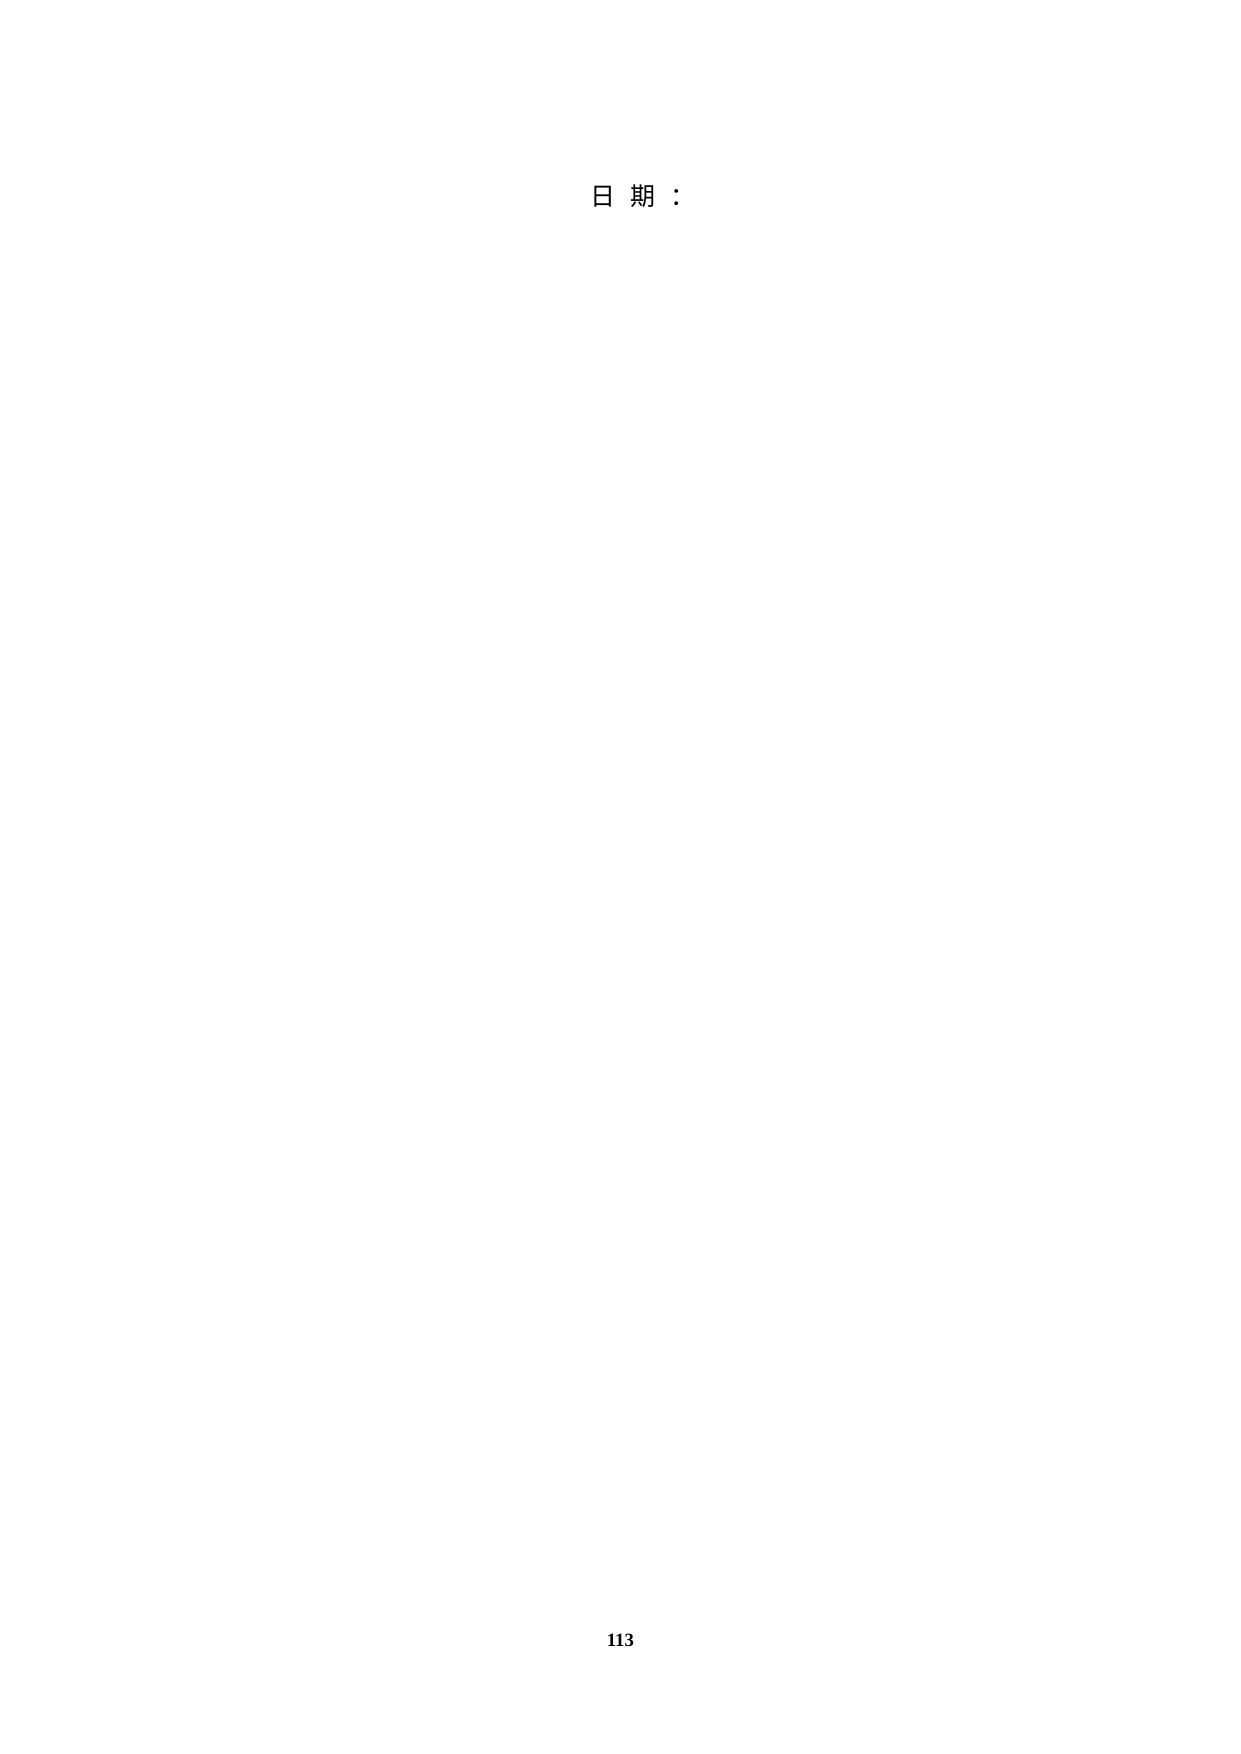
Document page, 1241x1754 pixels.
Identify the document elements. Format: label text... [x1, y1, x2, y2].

text 日期： [588, 164, 1052, 224]
